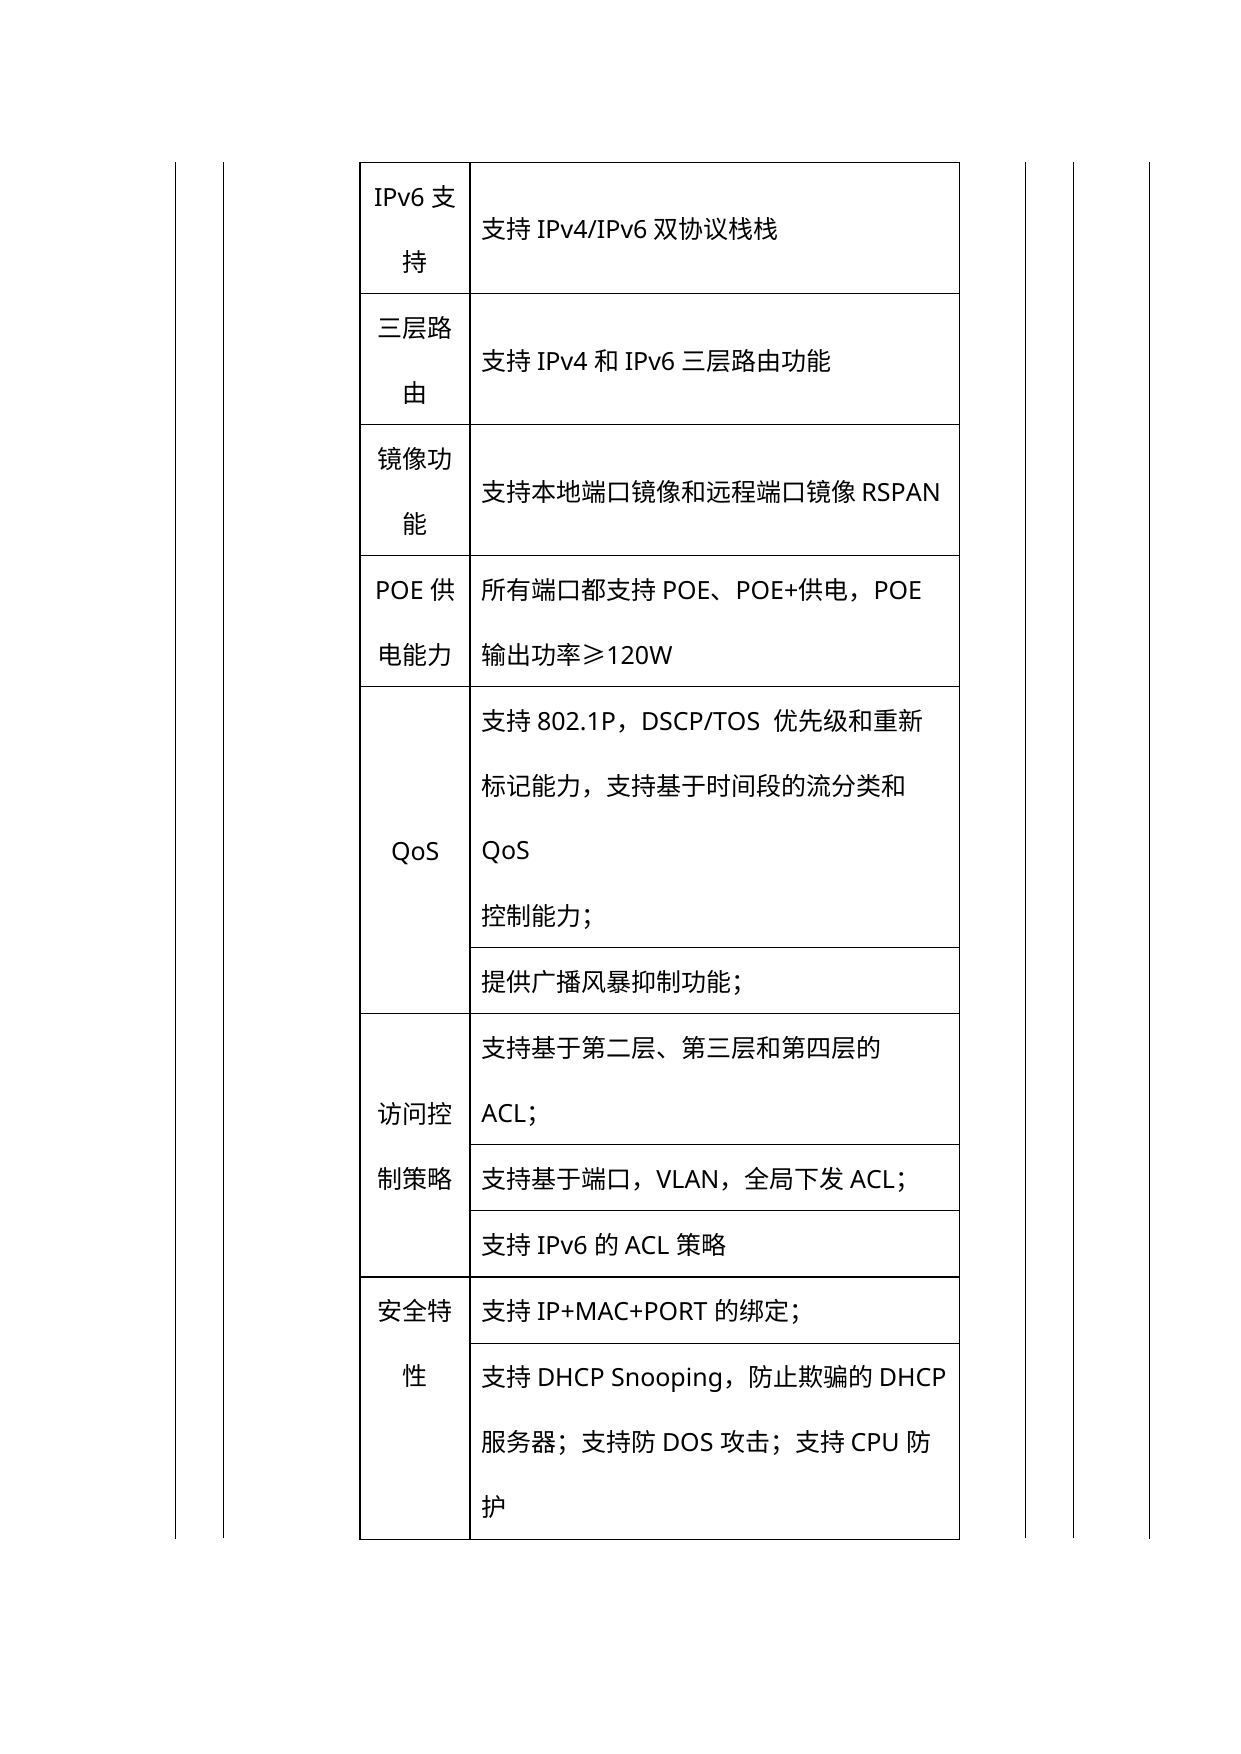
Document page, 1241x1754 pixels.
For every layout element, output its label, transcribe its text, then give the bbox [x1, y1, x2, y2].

table_cell 访问控制策略 [361, 1014, 469, 1276]
table_cell 支持基于第二层、第三层和第四层的 ACL； [471, 1014, 959, 1144]
table_cell 三层路由 [361, 294, 469, 424]
table_cell 镜像功能 [361, 425, 469, 555]
table_cell 支持 802.1P，DSCP/TOS 优先级和重新标记能力，支持基于时间段的流分类和 QoS 控制能力； [471, 687, 959, 947]
table_cell 支持 IPv4/IPv6 双协议栈栈 [471, 163, 959, 293]
table_cell POE 供电能力 [361, 556, 469, 686]
table_cell 支持 IPv4 和 IPv6 三层路由功能 [471, 294, 959, 424]
table_cell 支持 IP+MAC+PORT 的绑定； [471, 1278, 959, 1342]
table_cell 提供广播风暴抑制功能； [471, 948, 959, 1013]
table_cell 所有端口都支持 POE、POE+供电，POE 输出功率≥120W [471, 556, 959, 686]
table_cell 安全特性 [361, 1278, 469, 1538]
table_cell 支持本地端口镜像和远程端口镜像RSPAN [471, 425, 959, 555]
table_cell QoS [361, 687, 469, 1013]
table_cell 支持 DHCP Snooping，防止欺骗的 DHCP 服务器；支持防 DOS 攻击；支持 CPU 防护 [471, 1344, 959, 1538]
table_cell 支持基于端口，VLAN，全局下发 ACL； [471, 1145, 959, 1210]
table_cell 支持 IPv6 的 ACL 策略 [471, 1211, 959, 1276]
table_cell IPv6 支持 [361, 163, 469, 293]
